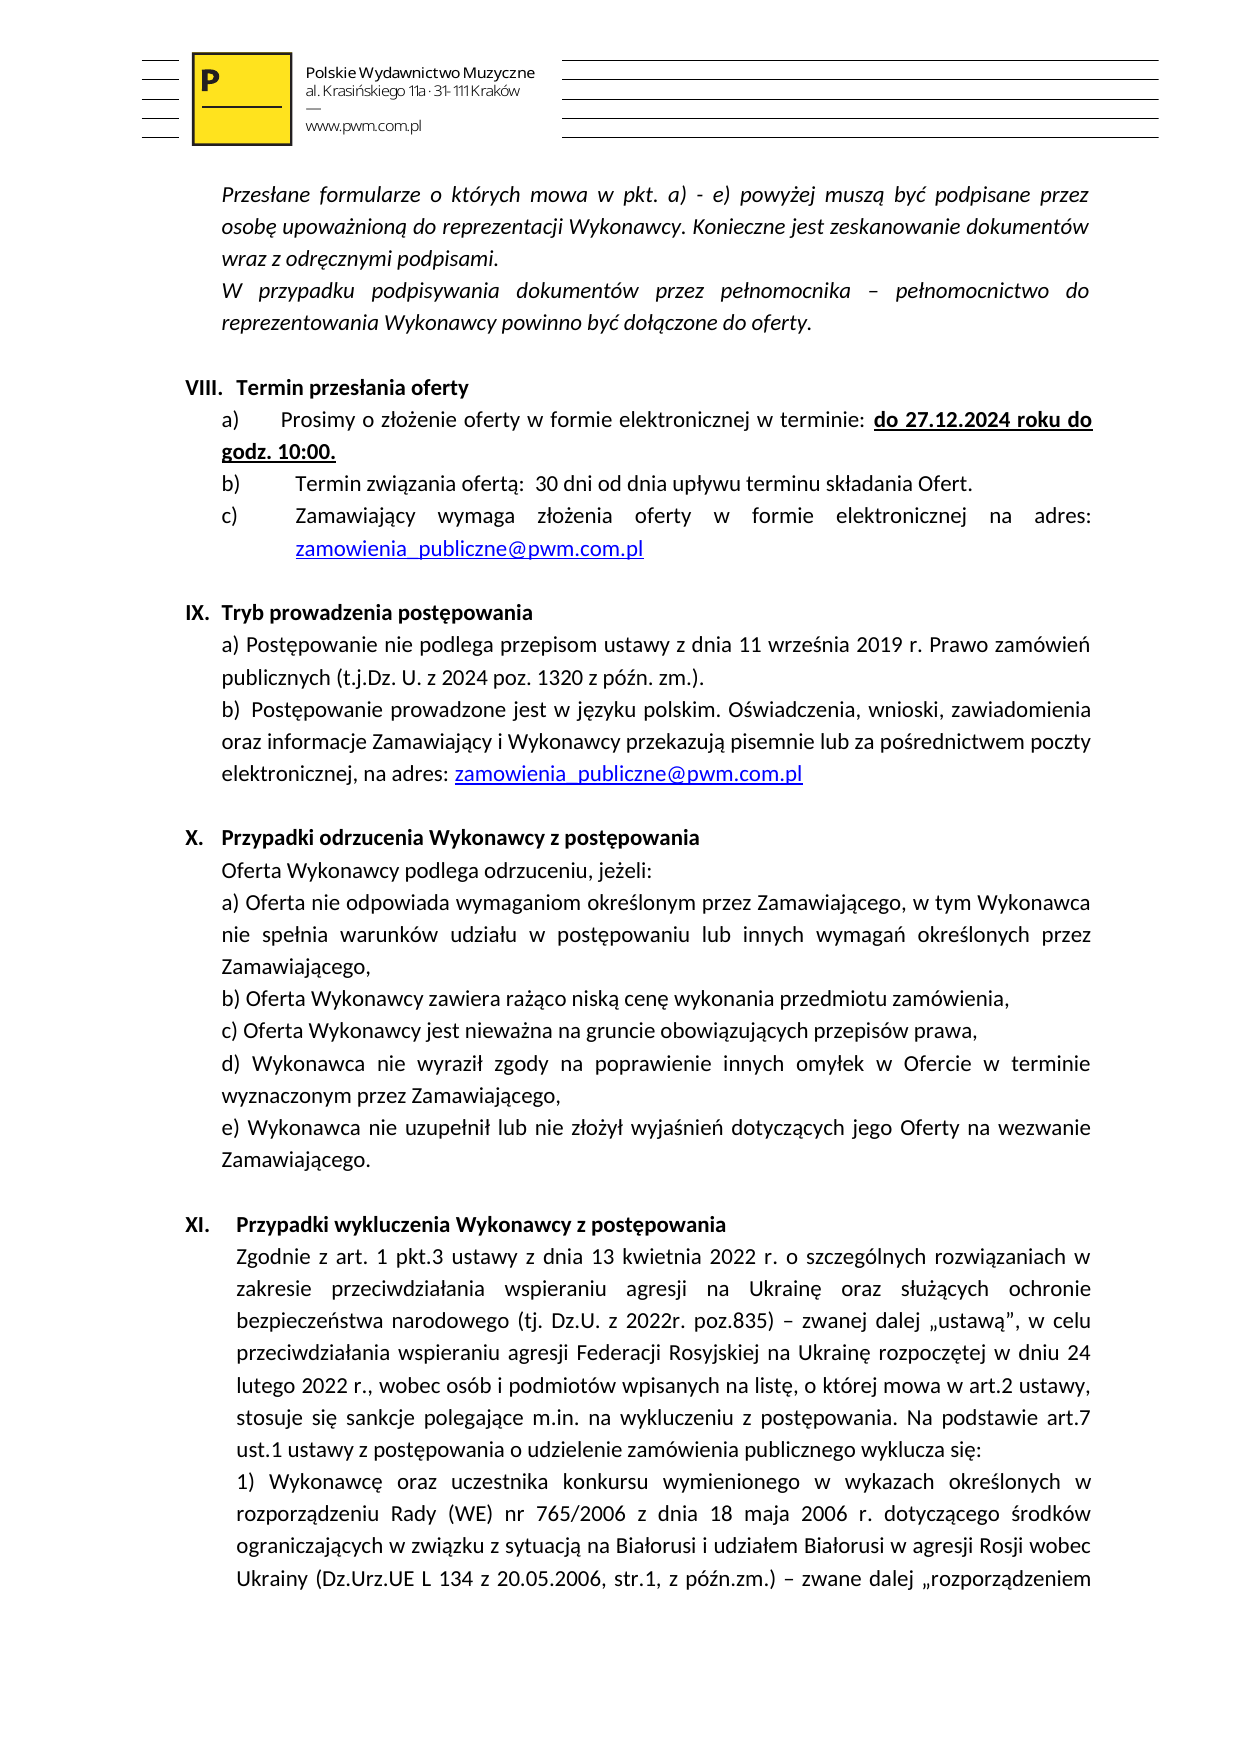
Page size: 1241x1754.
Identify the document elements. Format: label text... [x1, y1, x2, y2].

list a) Oferta nie odpowiada wymaganiom określonym przez Zamawiającego, w tym Wykonawca nie spełnia warunków udziału w postępowaniu lub innych wymagań określonych przez Zamawiającego, [221, 888, 1093, 980]
list e) Wykonawca nie uzupełnił lub nie złożył wyjaśnień dotyczących jego Oferty na wezwanie Zamawiającego. [221, 1113, 1093, 1173]
list Termin przesłania oferty [185, 373, 1093, 401]
list a) Prosimy o złożenie oferty w formie elektronicznej w terminie: do 27.12.2024 roku do godz. 10:00. [221, 405, 1093, 465]
list W przypadku podpisywania dokumentów przez pełnomocnika – pełnomocnictwo do reprezentowania Wykonawcy powinno być dołączone do oferty. [221, 276, 1093, 337]
list b) Termin związania ofertą: 30 dni od dnia upływu terminu składania Ofert. [221, 469, 1093, 497]
list a) Postępowanie nie podlega przepisom ustawy z dnia 11 września 2019 r. Prawo zamówień publicznych (t.j.Dz. U. z 2024 poz. 1320 z późn. zm.). [221, 630, 1093, 691]
list c) Zamawiający wymaga złożenia oferty w formie elektronicznej na adres: zamowienia_publiczne@pwm.com.pl [221, 502, 1093, 562]
list c) Oferta Wykonawcy jest nieważna na gruncie obowiązujących przepisów prawa, [221, 1017, 1093, 1045]
list Tryb prowadzenia postępowania [185, 598, 1093, 626]
list d) Wykonawca nie wyraził zgody na poprawienie innych omyłek w Ofercie w terminie wyznaczonym przez Zamawiającego, [221, 1049, 1093, 1109]
list Przesłane formularze o których mowa w pkt. a) - e) powyżej muszą być podpisane przez osobę upoważnioną do reprezentacji Wykonawcy. Konieczne jest zeskanowanie dokumentów wraz z odręcznymi podpisami. [221, 180, 1093, 272]
list Oferta Wykonawcy podlega odrzuceniu, jeżeli: [221, 856, 1093, 884]
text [236, 1467, 1093, 1592]
list Przypadki odrzucenia Wykonawcy z postępowania [185, 823, 1093, 852]
list b) Oferta Wykonawcy zawiera rażąco niską cenę wykonania przedmiotu zamówienia, [221, 984, 1093, 1012]
text Zgodnie z art. 1 pkt.3 ustawy z dnia 13 kwietnia 2022 r. o szczególnych rozwiązaniach w zakresie przeciwdziałania wspieraniu agresji na Ukrainę oraz służących ochronie bezpieczeństwa narodowego (tj. Dz.U. z 2022r. poz.835) – zwanej dalej „ustawą”, w celu przeciwdziałania wspieraniu agresji Federacji Rosyjskiej na Ukrainę rozpoczętej w dniu 24 lutego 2022 r., wobec osób i podmiotów wpisanych na listę, o której mowa w art.2 ustawy, stosuje się sankcje polegające m.in. na wykluczeniu z postępowania. Na podstawie art.7 ust.1 ustawy z postępowania o udzielenie zamówienia publicznego wyklucza się: [236, 1242, 1093, 1463]
list b) Postępowanie prowadzone jest w języku polskim. Oświadczenia, wnioski, zawiadomienia oraz informacje Zamawiający i Wykonawcy przekazują pisemnie lub za pośrednictwem poczty elektronicznej, na adres: zamowienia_publiczne@pwm.com.pl [221, 695, 1093, 787]
list Przypadki wykluczenia Wykonawcy z postępowania [185, 1210, 1093, 1238]
